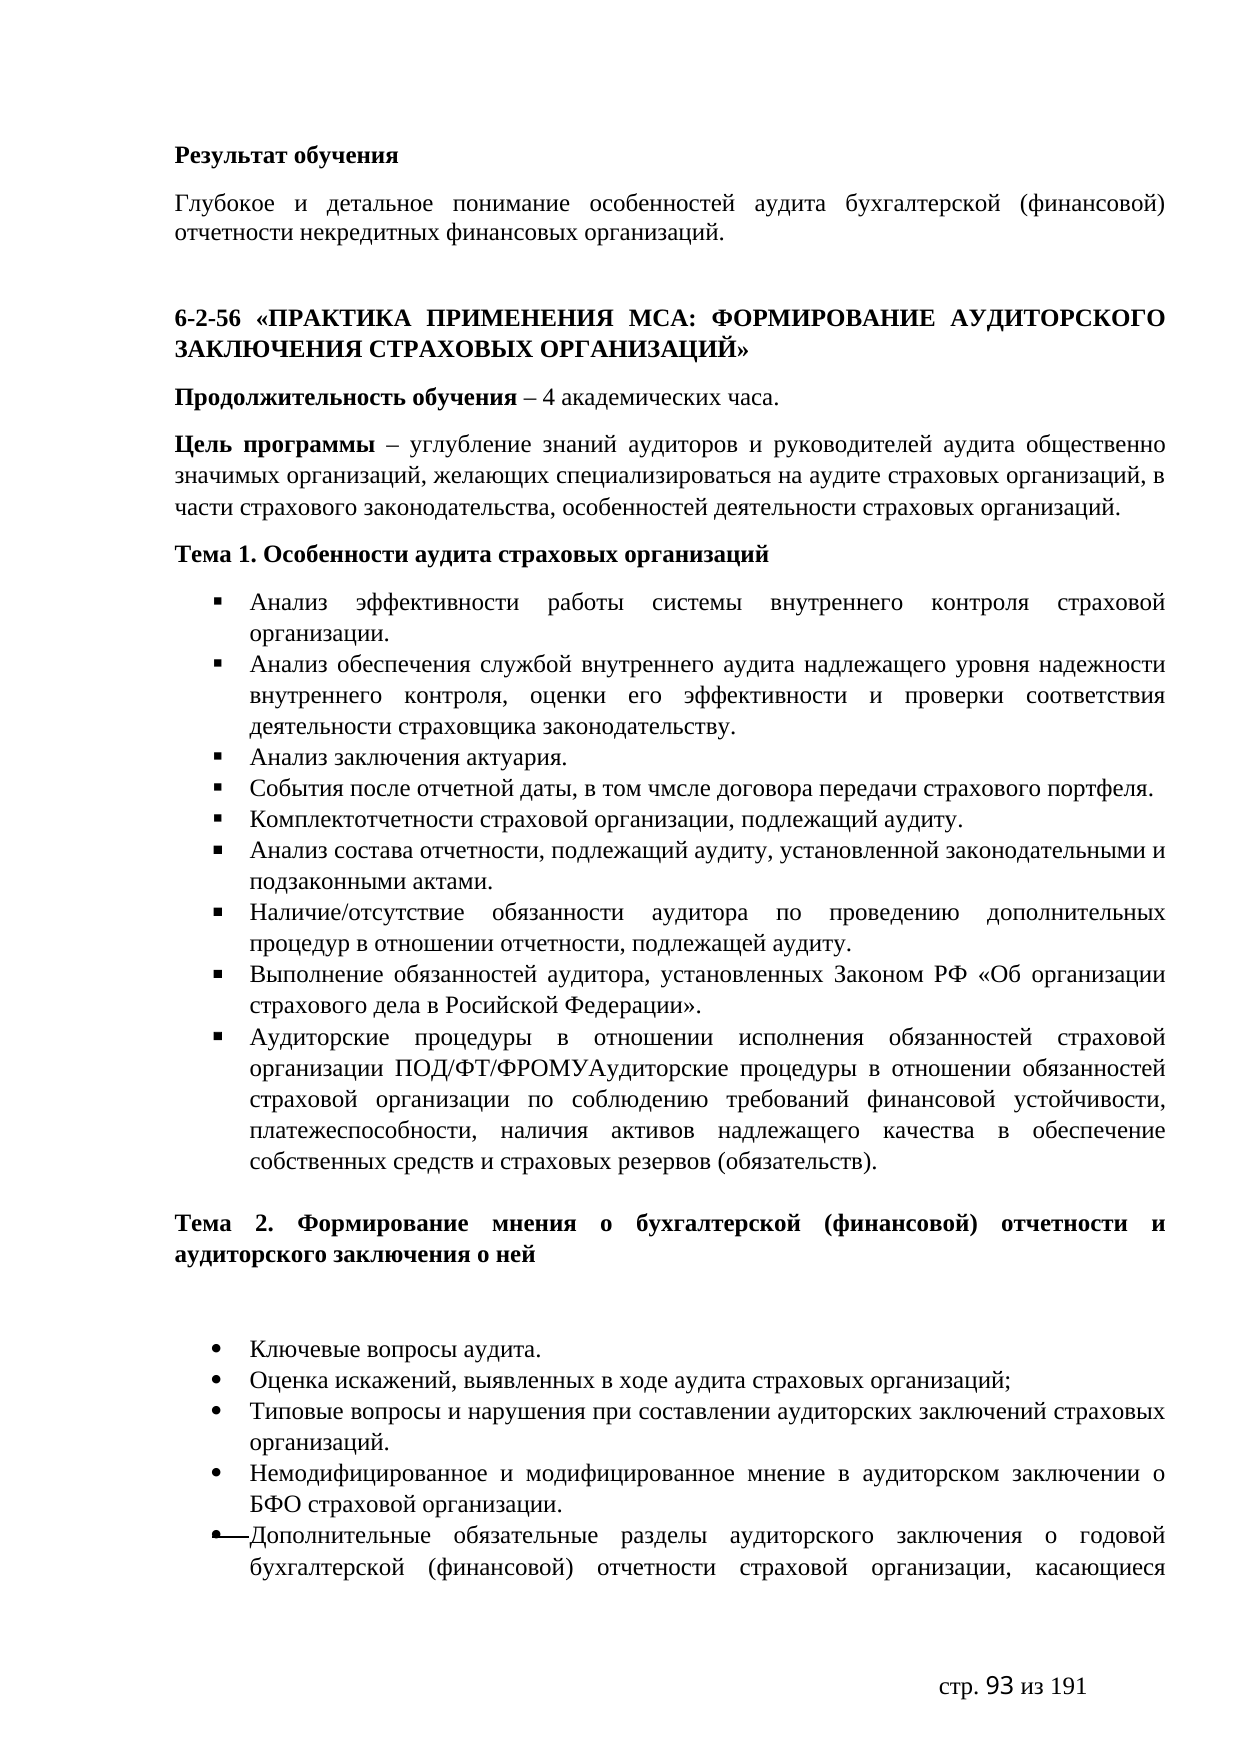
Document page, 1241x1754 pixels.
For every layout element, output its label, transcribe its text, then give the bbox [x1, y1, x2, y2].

text 6-2-56 «ПРАКТИКА ПРИМЕНЕНИЯ МСА: ФОРМИРОВАНИЕ АУДИТОРСКОГО ЗАКЛЮЧЕНИЯ СТРАХОВЫХ ОРГАНИЗАЦИЙ» [174, 303, 1166, 363]
list Типовые вопросы и нарушения при составлении аудиторских заключений страховых организаций. [212, 1396, 1166, 1456]
list Оценка искажений, выявленных в ходе аудита страховых организаций; [212, 1365, 1166, 1394]
list Немодифицированное и модифицированное мнение в аудиторском заключении о БФО страховой организации. [212, 1458, 1166, 1518]
list Анализ обеспечения службой внутреннего аудита надлежащего уровня надежности внутреннего контроля, оценки его эффективности и проверки соответствия деятельности страховщика законодательству. [212, 649, 1166, 740]
text Результат обучения [174, 140, 1166, 169]
text Тема 1. Особенности аудита страховых организаций [174, 539, 1166, 568]
text Глубокое и детальное понимание особенностей аудита бухгалтерской (финансовой) отчетности некредитных финансовых организаций. [174, 188, 1166, 246]
text Тема 2. Формирование мнения о бухгалтерской (финансовой) отчетности и аудиторского заключения о ней [174, 1208, 1166, 1268]
list Аудиторские процедуры в отношении исполнения обязанностей страховой организации ПОД/ФТ/ФРОМУАудиторские процедуры в отношении обязанностей страховой организации по соблюдению требований финансовой устойчивости, платежеспособности, наличия активов надлежащего качества в обеспечение собственных средств и страховых резервов (обязательств). [212, 1022, 1166, 1174]
list Выполнение обязанностей аудитора, установленных Законом РФ «Об организации страхового дела в Росийской Федерации». [212, 959, 1166, 1019]
list Наличие/отсутствие обязанности аудитора по проведению дополнительных процедур в отношении отчетности, подлежащей аудиту. [212, 897, 1166, 957]
list Комплектотчетности страховой организации, подлежащий аудиту. [212, 804, 1166, 833]
text Цель программы – углубление знаний аудиторов и руководителей аудита общественно значимых организаций, желающих специализироваться на аудите страховых организаций, в части страхового законодательства, особенностей деятельности страховых организаций. [174, 429, 1166, 520]
list Анализ состава отчетности, подлежащий аудиту, установленной законодательными и подзаконными актами. [212, 835, 1166, 895]
text Продолжительность обучения – 4 академических часа. [174, 382, 1166, 411]
list Анализ заключения актуария. [212, 742, 1166, 771]
list События после отчетной даты, в том чмсле договора передачи страхового портфеля. [212, 773, 1166, 802]
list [212, 1521, 1166, 1580]
list Ключевые вопросы аудита. [212, 1334, 1166, 1363]
list Анализ эффективности работы системы внутреннего контроля страховой организации. [212, 587, 1166, 647]
